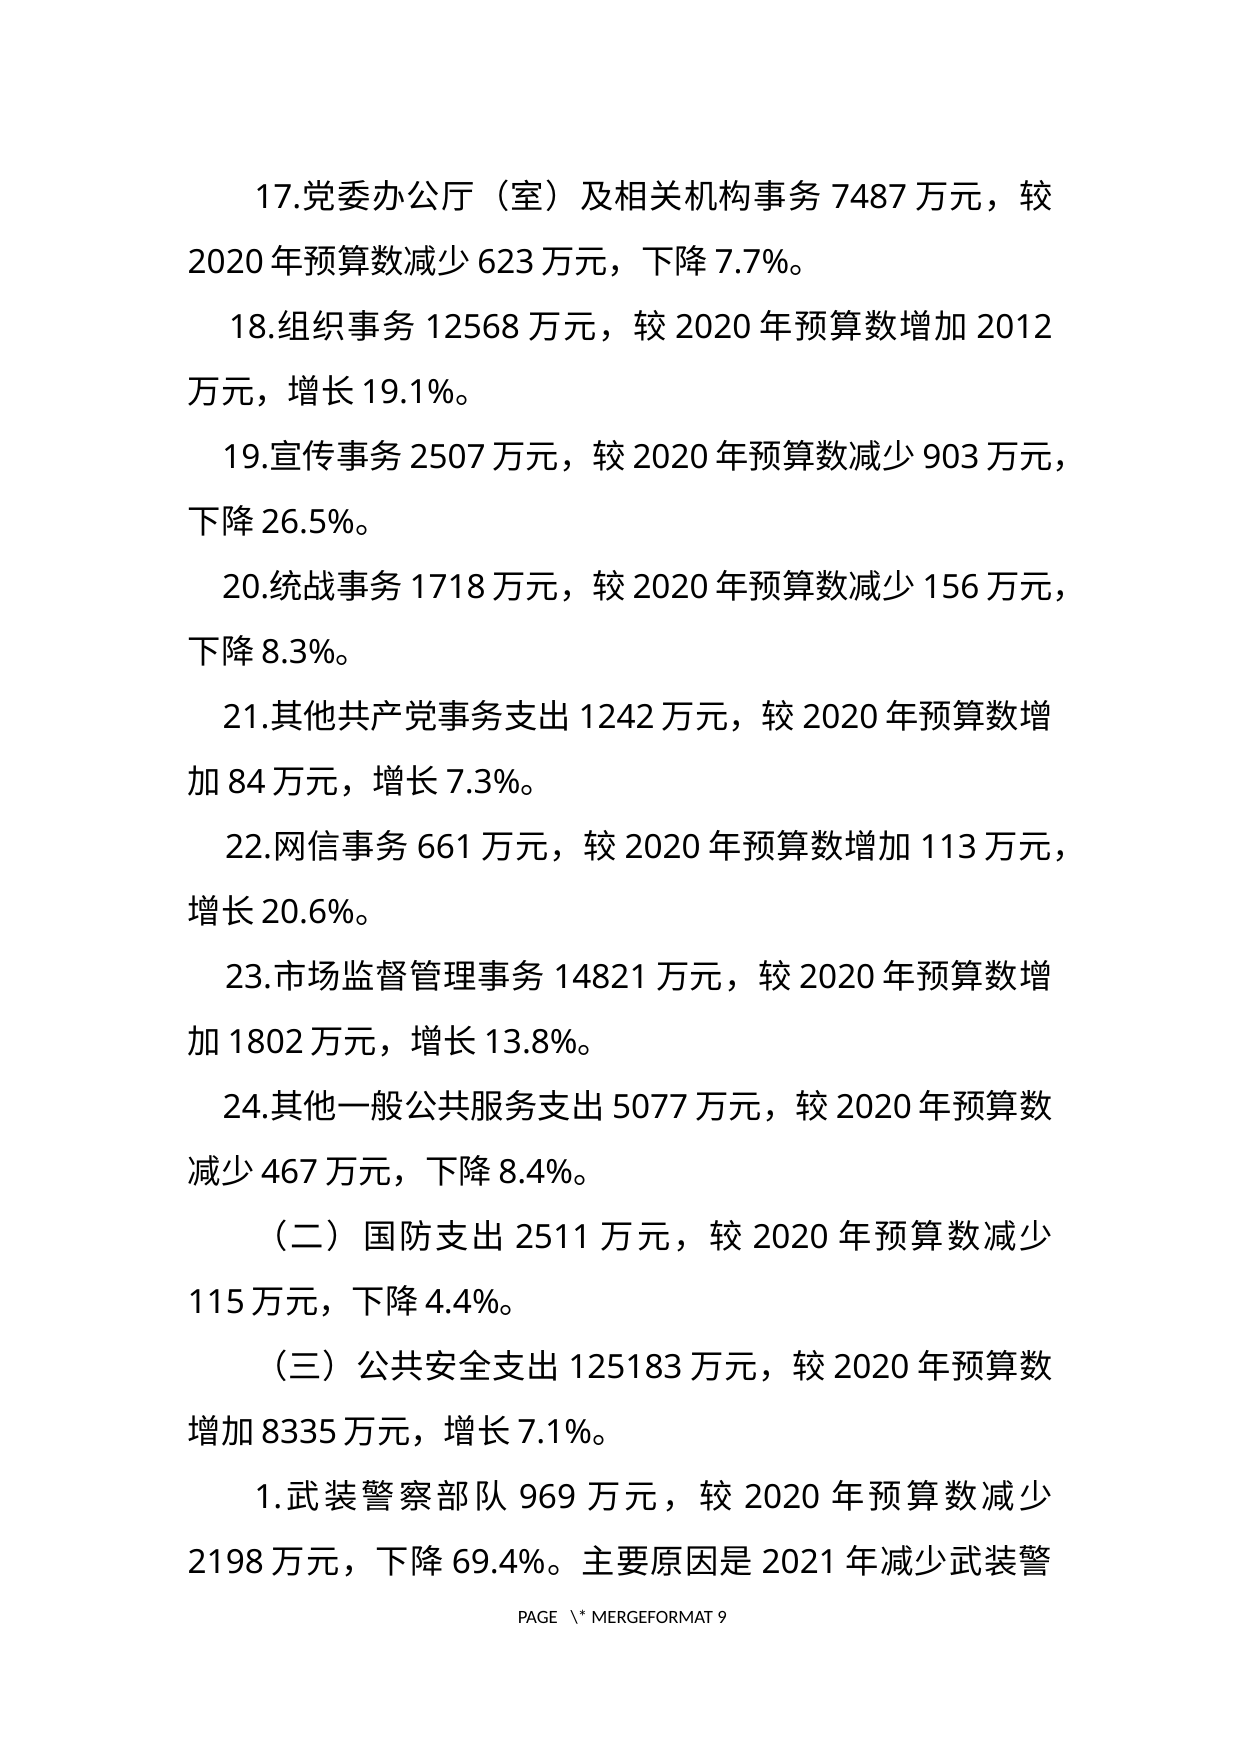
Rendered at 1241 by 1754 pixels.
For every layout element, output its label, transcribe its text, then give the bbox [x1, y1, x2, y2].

text 17.党委办公厅（室）及相关机构事务7487万元，较2020年预算数减少623万元，下降7.7%。 [187, 162, 1053, 292]
text 18.组织事务12568万元，较2020年预算数增加2012万元，增长19.1%。 [187, 292, 1053, 422]
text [187, 1462, 1053, 1592]
text （二）国防支出2511万元，较2020年预算数减少115万元，下降4.4%。 [187, 1202, 1053, 1332]
text 21.其他共产党事务支出1242万元，较2020年预算数增加84万元，增长7.3%。 [187, 682, 1053, 812]
text 22.网信事务661万元，较2020年预算数增加113万元，增长20.6%。 [187, 812, 1053, 942]
text 20.统战事务1718万元，较2020年预算数减少156万元，下降8.3%。 [187, 552, 1053, 682]
text 24.其他一般公共服务支出5077万元，较2020年预算数减少467万元，下降8.4%。 [187, 1072, 1053, 1202]
text 23.市场监督管理事务14821万元，较2020年预算数增加1802万元，增长13.8%。 [187, 942, 1053, 1072]
text 19.宣传事务2507万元，较2020年预算数减少903万元，下降26.5%。 [187, 422, 1053, 552]
text （三）公共安全支出125183万元，较2020年预算数增加8335万元，增长7.1%。 [187, 1332, 1053, 1462]
